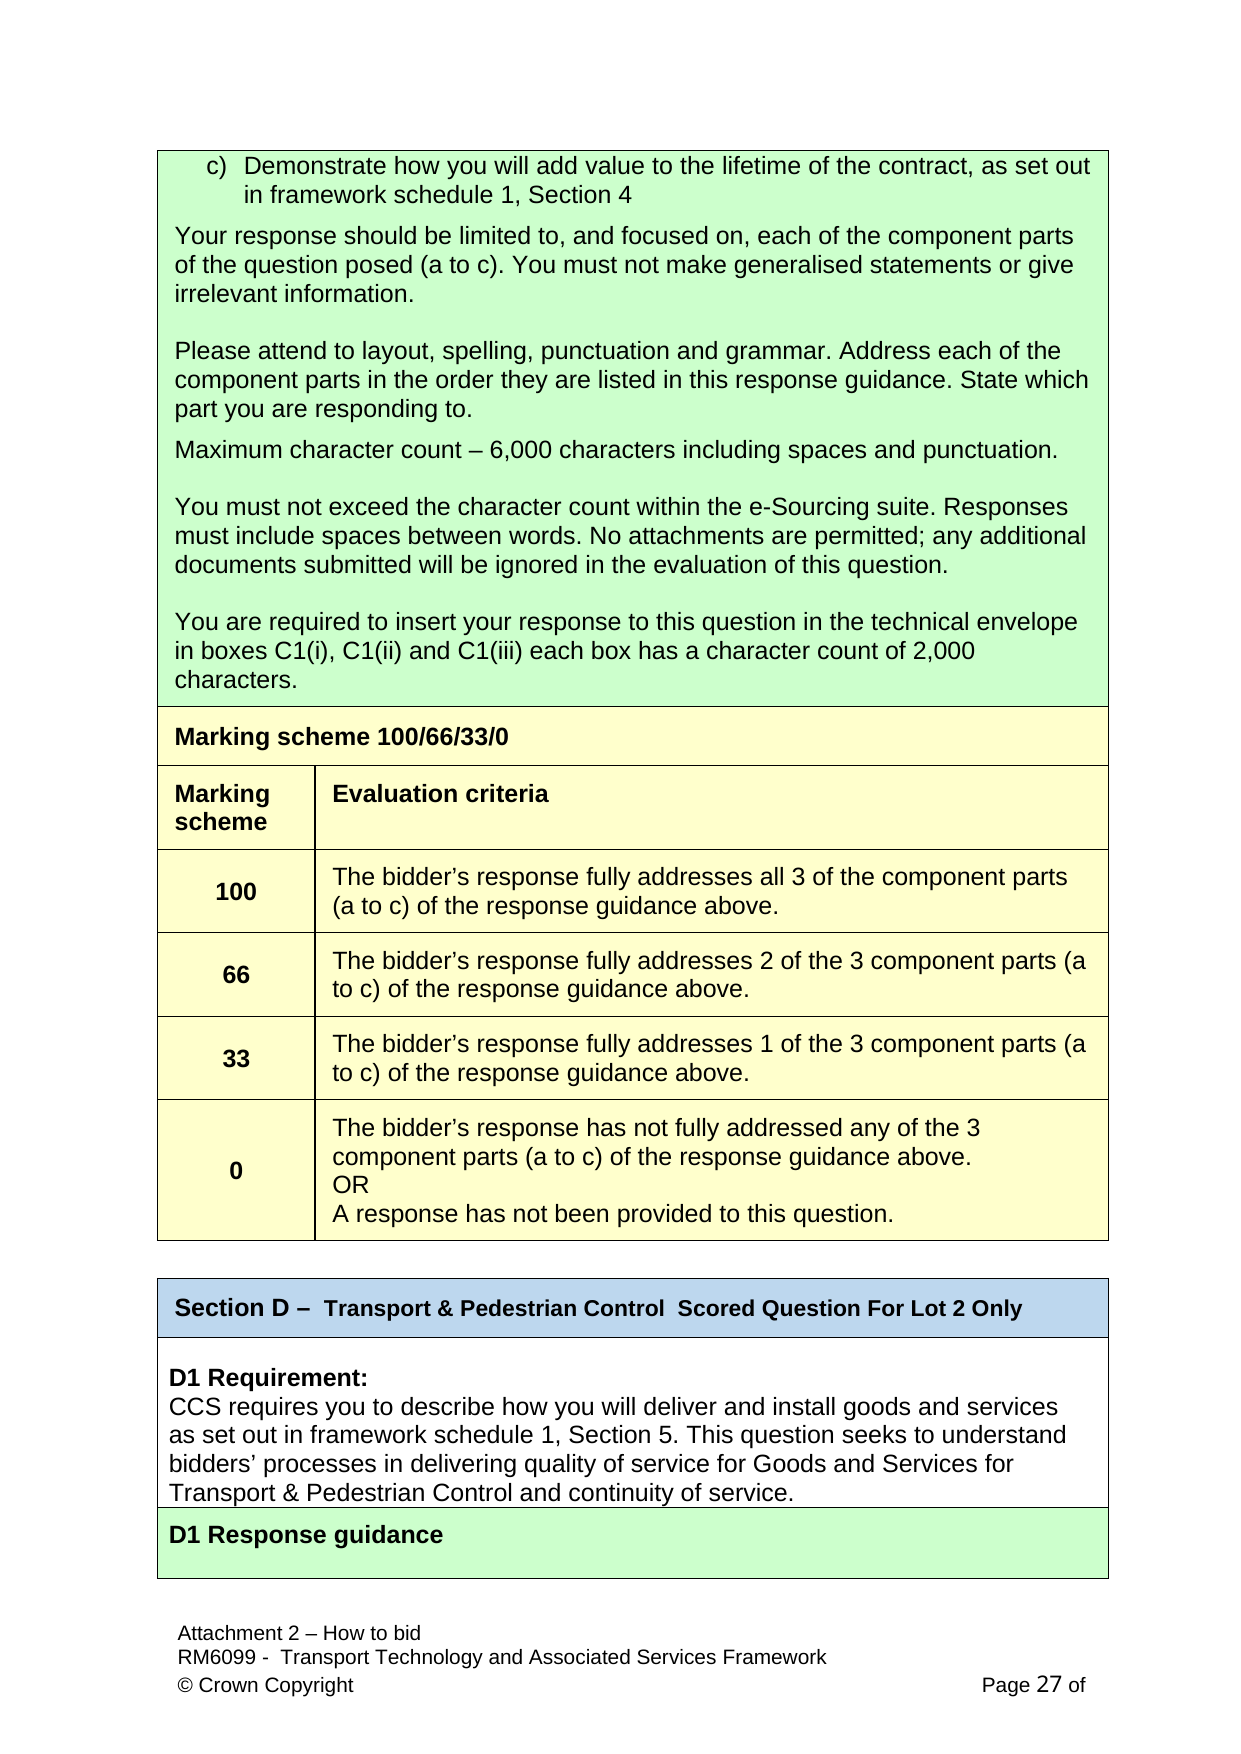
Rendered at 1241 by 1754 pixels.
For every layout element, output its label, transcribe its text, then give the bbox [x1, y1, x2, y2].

table_cell The bidder’s response fully addresses all 3 of the component parts (a to c) of the response guidance above. [316, 850, 1108, 932]
table_cell 66 [158, 933, 314, 1016]
table_cell 33 [158, 1017, 314, 1099]
table_header Section D – Transport & Pedestrian Control Scored Question For Lot 2 Only [158, 1279, 1108, 1337]
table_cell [158, 1508, 1108, 1578]
table_cell Marking scheme 100/66/33/0 [158, 707, 1108, 765]
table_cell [158, 151, 1108, 706]
table_cell The bidder’s response fully addresses 2 of the 3 component parts (a to c) of the response guidance above. [316, 933, 1108, 1016]
table_cell 0 [158, 1100, 314, 1240]
table_cell The bidder’s response fully addresses 1 of the 3 component parts (a to c) of the response guidance above. [316, 1017, 1108, 1099]
table_cell Marking scheme [158, 766, 314, 849]
table_cell 100 [158, 850, 314, 932]
table_cell The bidder’s response has not fully addressed any of the 3 component parts (a to c) of the response guidance above. OR A response has not been provided to this question. [316, 1100, 1108, 1240]
table_cell Evaluation criteria [316, 766, 1108, 849]
table_cell D1 Requirement: CCS requires you to describe how you will deliver and install goods and services as set out in framework schedule 1, Section 5. This question seeks to understand bidders’ processes in delivering quality of service for Goods and Services for Transport & Pedestrian Control and continuity of service. [158, 1338, 1108, 1507]
